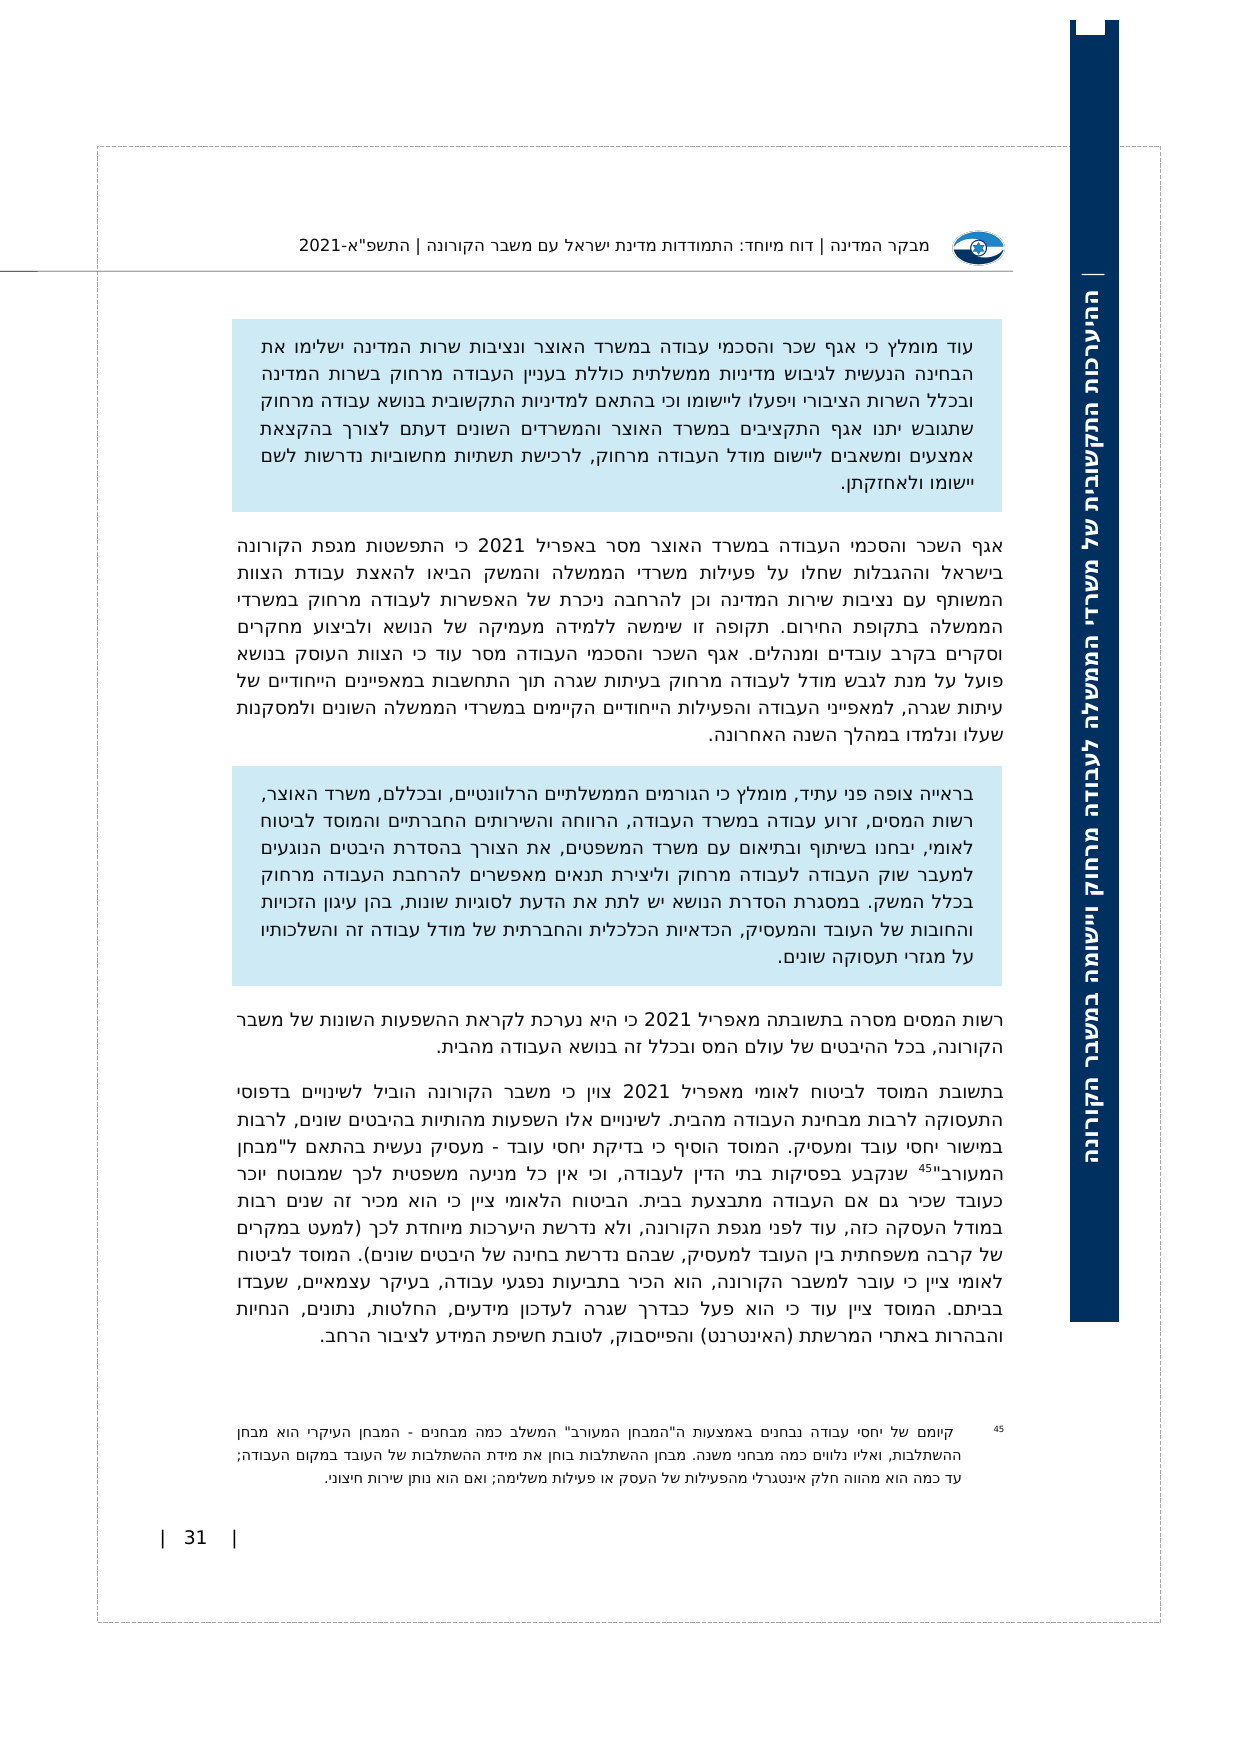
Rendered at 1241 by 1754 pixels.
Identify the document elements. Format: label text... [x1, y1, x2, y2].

text בראייה צופה פני עתיד, מומלץ כי הגורמים הממשלתיים הרלוונטיים, ובכללם, משרד האוצר, רשות המסים, זרוע עבודה במשרד העבודה, הרווחה והשירותים החברתיים והמוסד לביטוח לאומי, יבחנו בשיתוף ובתיאום עם משרד המשפטים, את הצורך בהסדרת היבטים הנוגעים למעבר שוק העבודה לעבודה מרחוק וליצירת תנאים מאפשרים להרחבת העבודה מרחוק בכלל המשק. במסגרת הסדרת הנושא יש לתת את הדעת לסוגיות שונות, בהן עיגון הזכויות והחובות של העובד והמעסיק, הכדאיות הכלכלית והחברתית של מודל עבודה זה והשלכותיו על מגזרי תעסוקה שונים. [237, 771, 997, 981]
text עוד מומלץ כי אגף שכר והסכמי עבודה במשרד האוצר ונציבות שרות המדינה ישלימו את הבחינה הנעשית לגיבוש מדיניות ממשלתית כוללת בעניין העבודה מרחוק בשרות המדינה ובכלל השרות הציבורי ויפעלו ליישומו וכי בהתאם למדיניות התקשובית בנושא עבודה מרחוק שתגובש יתנו אגף התקציבים במשרד האוצר והמשרדים השונים דעתם לצורך בהקצאת אמצעים ומשאבים ליישום מודל העבודה מרחוק, לרכישת תשתיות מחשוביות נדרשות לשם יישומו ולאחזקתן. [237, 324, 997, 507]
text בתשובת המוסד לביטוח לאומי מאפריל 2021 צוין כי משבר הקורונה הוביל לשינויים בדפוסי התעסוקה לרבות מבחינת העבודה מהבית. לשינויים אלו השפעות מהותיות בהיבטים שונים, לרבות במישור יחסי עובד ומעסיק. המוסד הוסיף כי בדיקת יחסי עובד - מעסיק נעשית בהתאם ל"מבחן המעורב" שנקבע בפסיקות בתי הדין לעבודה, וכי אין כל מניעה משפטית לכך שמבוטח יוכר כעובד שכיר גם אם העבודה מתבצעת בבית. הביטוח הלאומי ציין כי הוא מכיר זה שנים רבות במודל העסקה כזה, עוד לפני מגפת הקורונה, ולא נדרשת היערכות מיוחדת לכך (למעט במקרים של קרבה משפחתית בין העובד למעסיק, שבהם נדרשת בחינה של היבטים שונים). המוסד לביטוח לאומי ציין כי עובר למשבר הקורונה, הוא הכיר בתביעות נפגעי עבודה, בעיקר עצמאיים, שעבדו בביתם. המוסד ציין עוד כי הוא פעל כבדרך שגרה לעדכון מידעים, החלטות, נתונים, הנחיות והבהרות באתרי המרשתת (האינטרנט) והפייסבוק, לטובת חשיפת המידע לציבור הרחב. [236, 1077, 1004, 1348]
text רשות המסים מסרה בתשובתה מאפריל 2021 כי היא נערכת לקראת ההשפעות השונות של משבר הקורונה, בכל ההיבטים של עולם המס ובכלל זה בנושא העבודה מהבית. [236, 1004, 1004, 1058]
picture [950, 228, 1007, 268]
text אגף השכר והסכמי העבודה במשרד האוצר מסר באפריל 2021 כי התפשטות מגפת הקורונה בישראל וההגבלות שחלו על פעילות משרדי הממשלה והמשק הביאו להאצת עבודת הצוות המשותף עם נציבות שירות המדינה וכן להרחבה ניכרת של האפשרות לעבודה מרחוק במשרדי הממשלה בתקופת החירום. תקופה זו שימשה ללמידה מעמיקה של הנושא ולביצוע מחקרים וסקרים בקרב עובדים ומנהלים. אגף השכר והסכמי העבודה מסר עוד כי הצוות העוסק בנושא פועל על מנת לגבש מודל לעבודה מרחוק בעיתות שגרה תוך התחשבות במאפיינים הייחודיים של עיתות שגרה, למאפייני העבודה והפעילות הייחודיים הקיימים במשרדי הממשלה השונים ולמסקנות שעלו ונלמדו במהלך השנה האחרונה. [236, 530, 1004, 747]
